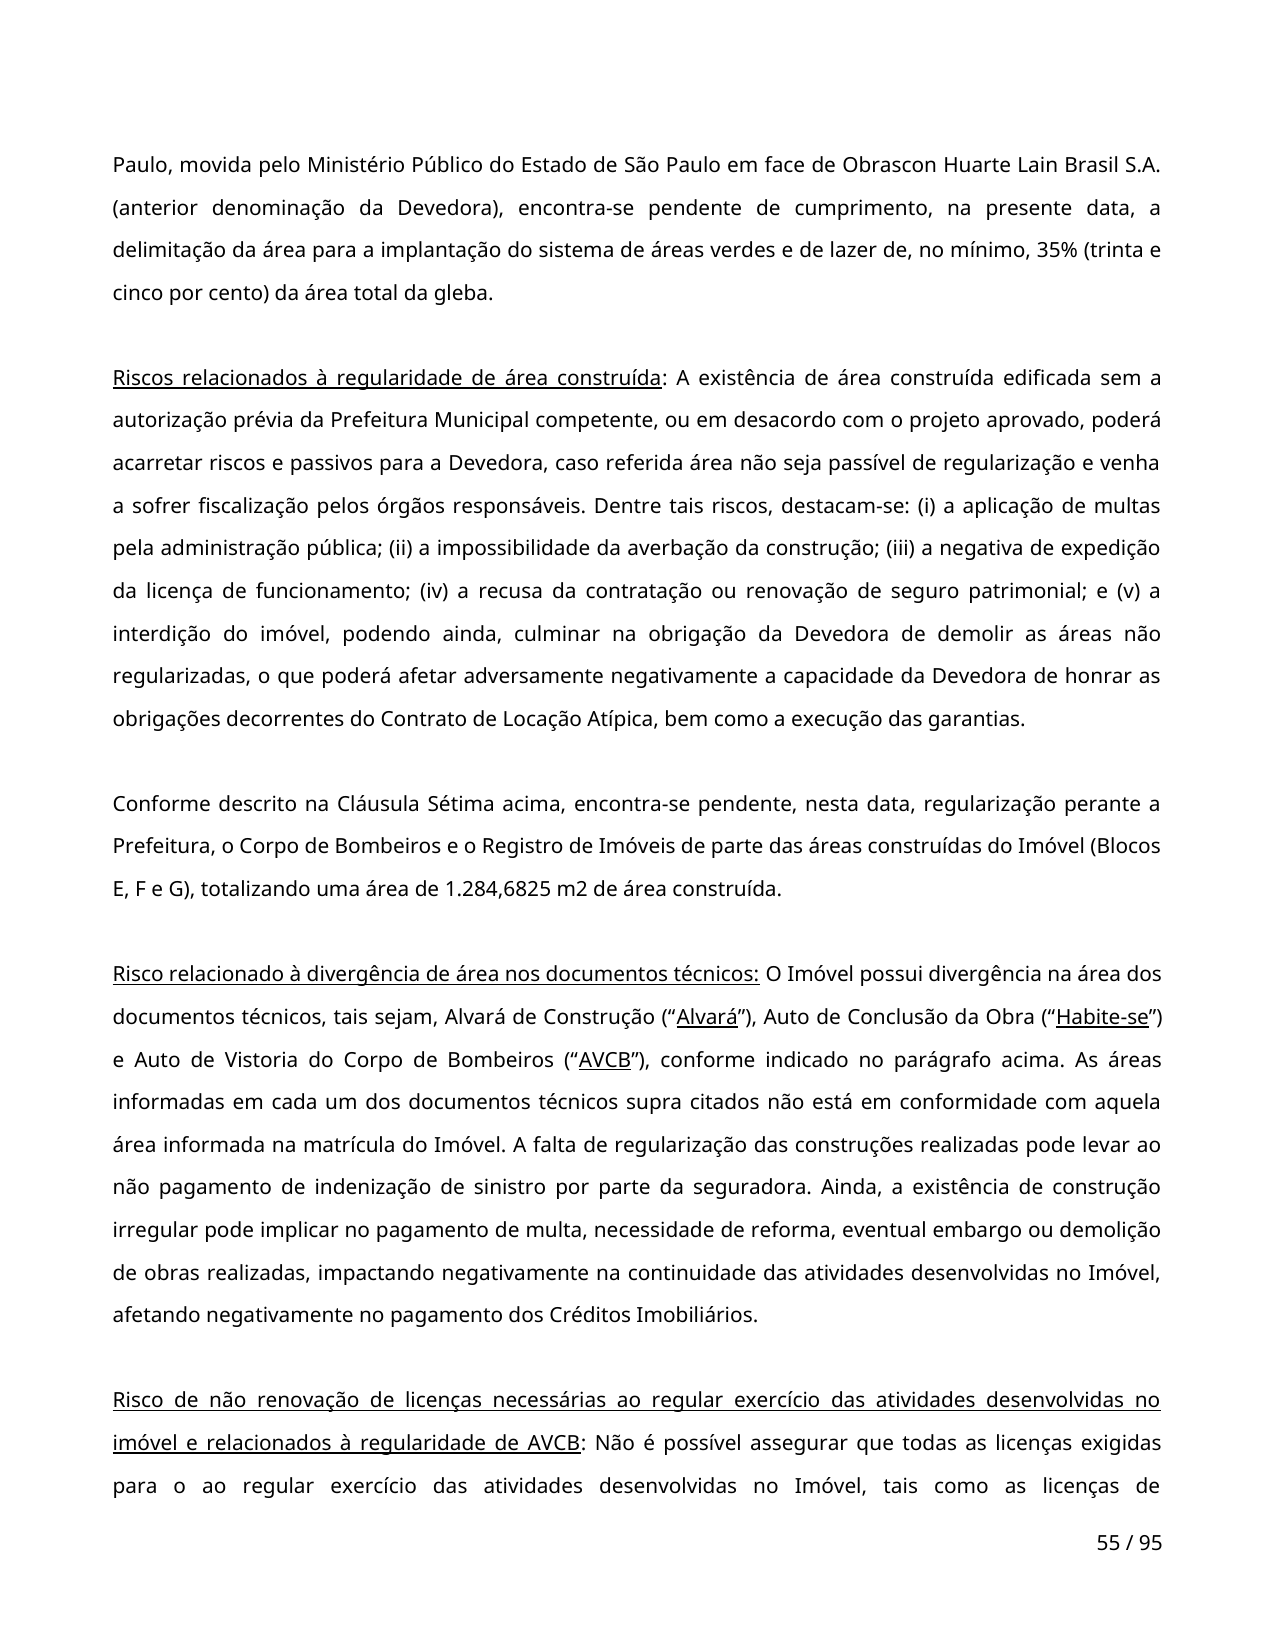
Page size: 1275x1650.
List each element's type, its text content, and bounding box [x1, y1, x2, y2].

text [112, 1386, 1162, 1499]
text Conforme descrito na Cláusula Sétima acima, encontra-se pendente, nesta data, regularização perante a Prefeitura, o Corpo de Bombeiros e o Registro de Imóveis de parte das áreas construídas do Imóvel (Blocos E, F e G), totalizando uma área de 1.284,6825 m2 de área construída. [112, 789, 1162, 903]
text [112, 150, 1162, 306]
text Risco relacionado à divergência de área nos documentos técnicos: O Imóvel possui divergência na área dos documentos técnicos, tais sejam, Alvará de Construção (“Alvará”), Auto de Conclusão da Obra (“Habite-se”) e Auto de Vistoria do Corpo de Bombeiros (“AVCB”), conforme indicado no parágrafo acima. As áreas informadas em cada um dos documentos técnicos supra citados não está em conformidade com aquela área informada na matrícula do Imóvel. A falta de regularização das construções realizadas pode levar ao não pagamento de indenização de sinistro por parte da seguradora. Ainda, a existência de construção irregular pode implicar no pagamento de multa, necessidade de reforma, eventual embargo ou demolição de obras realizadas, impactando negativamente na continuidade das atividades desenvolvidas no Imóvel, afetando negativamente no pagamento dos Créditos Imobiliários. [112, 959, 1162, 1329]
text Riscos relacionados à regularidade de área construída: A existência de área construída edificada sem a autorização prévia da Prefeitura Municipal competente, ou em desacordo com o projeto aprovado, poderá acarretar riscos e passivos para a Devedora, caso referida área não seja passível de regularização e venha a sofrer fiscalização pelos órgãos responsáveis. Dentre tais riscos, destacam-se: (i) a aplicação de multas pela administração pública; (ii) a impossibilidade da averbação da construção; (iii) a negativa de expedição da licença de funcionamento; (iv) a recusa da contratação ou renovação de seguro patrimonial; e (v) a interdição do imóvel, podendo ainda, culminar na obrigação da Devedora de demolir as áreas não regularizadas, o que poderá afetar adversamente negativamente a capacidade da Devedora de honrar as obrigações decorrentes do Contrato de Locação Atípica, bem como a execução das garantias. [112, 363, 1162, 732]
